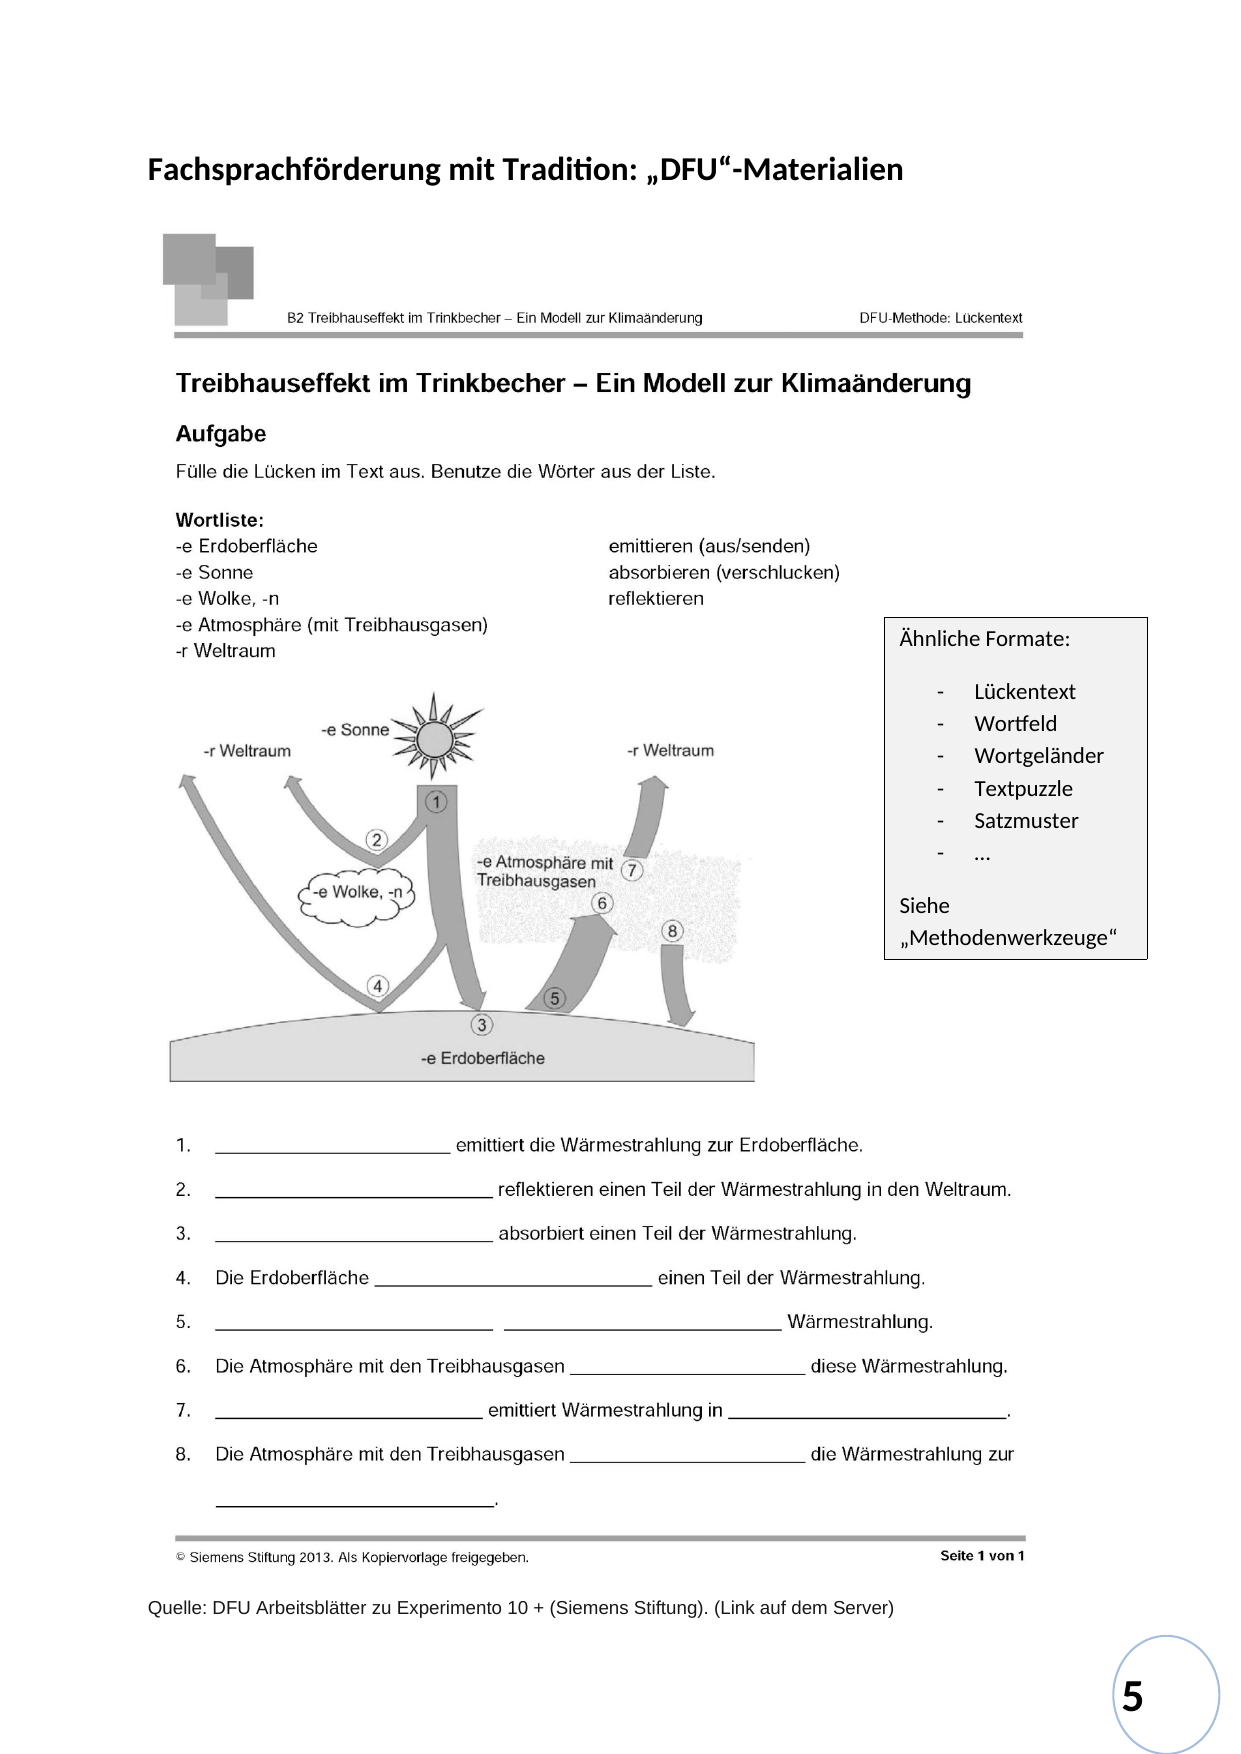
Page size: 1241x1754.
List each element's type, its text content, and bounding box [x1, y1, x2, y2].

text Quelle: DFU Arbeitsblätter zu Experimento 10 + (Siemens Stiftung). (Link auf dem Server) [148, 1597, 1093, 1618]
text Fachsprachförderung mit Tradition: „DFU“-Materialien [148, 148, 1093, 188]
